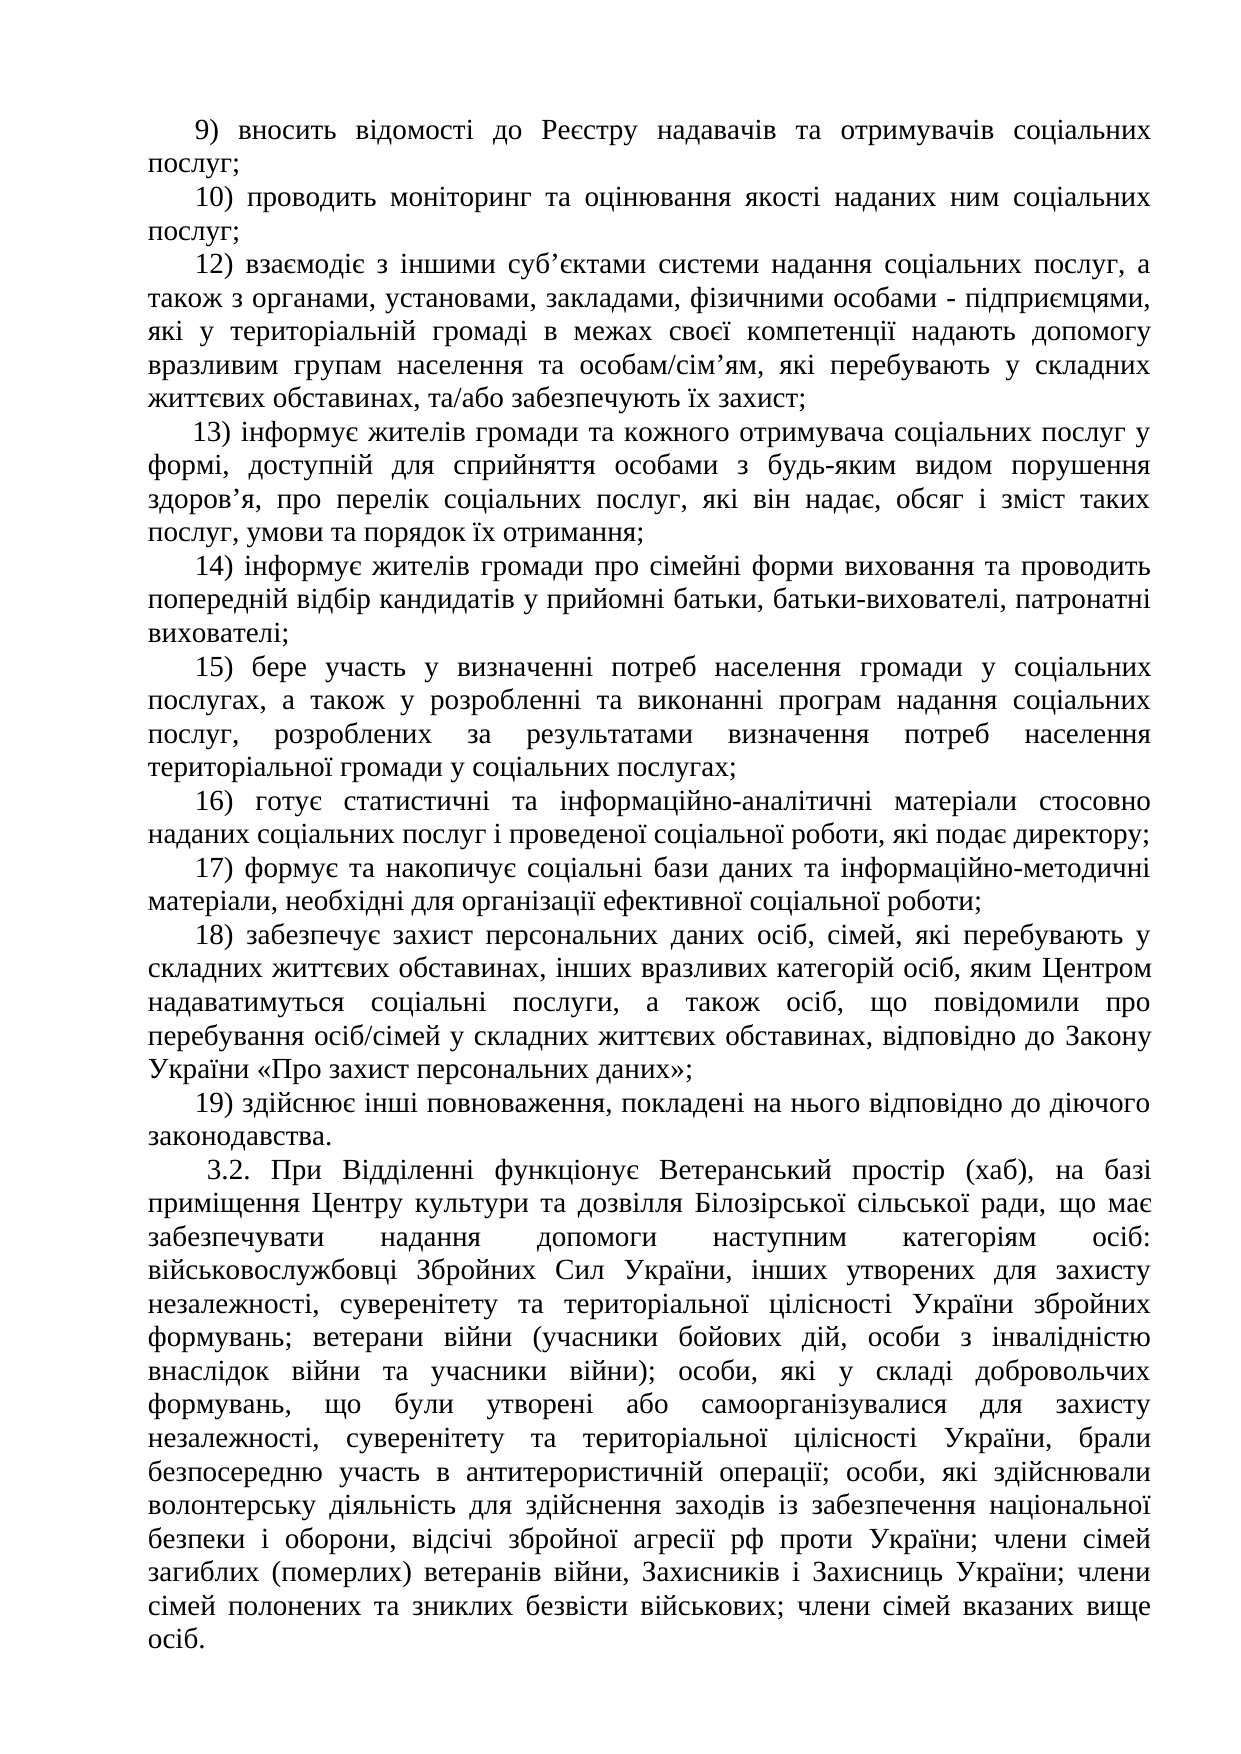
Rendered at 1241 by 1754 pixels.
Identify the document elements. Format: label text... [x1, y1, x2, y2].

text 9) вносить відомості до Реєстру надавачів та отримувачів соціальних послуг; [148, 112, 1152, 179]
text 14) інформує жителів громади про сімейні форми виховання та проводить попередній відбір кандидатів у прийомні батьки, батьки-вихователі, патронатні вихователі; [148, 548, 1152, 649]
text 15) бере участь у визначенні потреб населення громади у соціальних послугах, а також у розробленні та виконанні програм надання соціальних послуг, розроблених за результатами визначення потреб населення територіальної громади у соціальних послугах; [148, 649, 1152, 783]
text 17) формує та накопичує соціальні бази даних та інформаційно-методичні матеріали, необхідні для організації ефективної соціальної роботи; [148, 850, 1152, 917]
text 19) здійснює інші повноваження, покладені на нього відповідно до діючого законодавства. [148, 1085, 1152, 1152]
text 12) взаємодіє з іншими суб’єктами системи надання соціальних послуг, а також з органами, установами, закладами, фізичними особами - підприємцями, які у територіальній громаді в межах своєї компетенції надають допомогу вразливим групам населення та особам/сім’ям, які перебувають у складних життєвих обставинах, та/або забезпечують їх захист; [148, 246, 1152, 414]
text 3.2. При Відділенні функціонує Ветеранський простір (хаб), на базі приміщення Центру культури та дозвілля Білозірської сільської ради, що має забезпечувати надання допомоги наступним категоріям осіб: військовослужбовці Збройних Сил України, інших утворених для захисту незалежності, суверенітету та територіальної цілісності України збройних формувань; ветерани війни (учасники бойових дій, особи з інвалідністю внаслідок війни та учасники війни); особи, які у складі добровольчих формувань, що були утворені або самоорганізувалися для захисту незалежності, суверенітету та територіальної цілісності України, брали безпосередню участь в антитерористичній операції; особи, які здійснювали волонтерську діяльність для здійснення заходів із забезпечення національної безпеки і оборони, відсічі збройної агресії рф проти України; члени сімей загиблих (померлих) ветеранів війни, Захисників і Захисниць України; члени сімей полонених та зниклих безвісти військових; члени сімей вказаних вище осіб. [148, 1152, 1152, 1655]
text 18) забезпечує захист персональних даних осіб, сімей, які перебувають у складних життєвих обставинах, інших вразливих категорій осіб, яким Центром надаватимуться соціальні послуги, а також осіб, що повідомили про перебування осіб/сімей у складних життєвих обставинах, відповідно до Закону України «Про захист персональних даних»; [148, 917, 1152, 1085]
text 13) інформує жителів громади та кожного отримувача соціальних послуг у формі, доступній для сприйняття особами з будь-яким видом порушення здоров’я, про перелік соціальних послуг, які він надає, обсяг і зміст таких послуг, умови та порядок їх отримання; [148, 414, 1152, 548]
text 10) проводить моніторинг та оцінювання якості наданих ним соціальних послуг; [148, 179, 1152, 246]
text 16) готує статистичні та інформаційно-аналітичні матеріали стосовно наданих соціальних послуг і проведеної соціальної роботи, які подає директору; [148, 783, 1152, 850]
